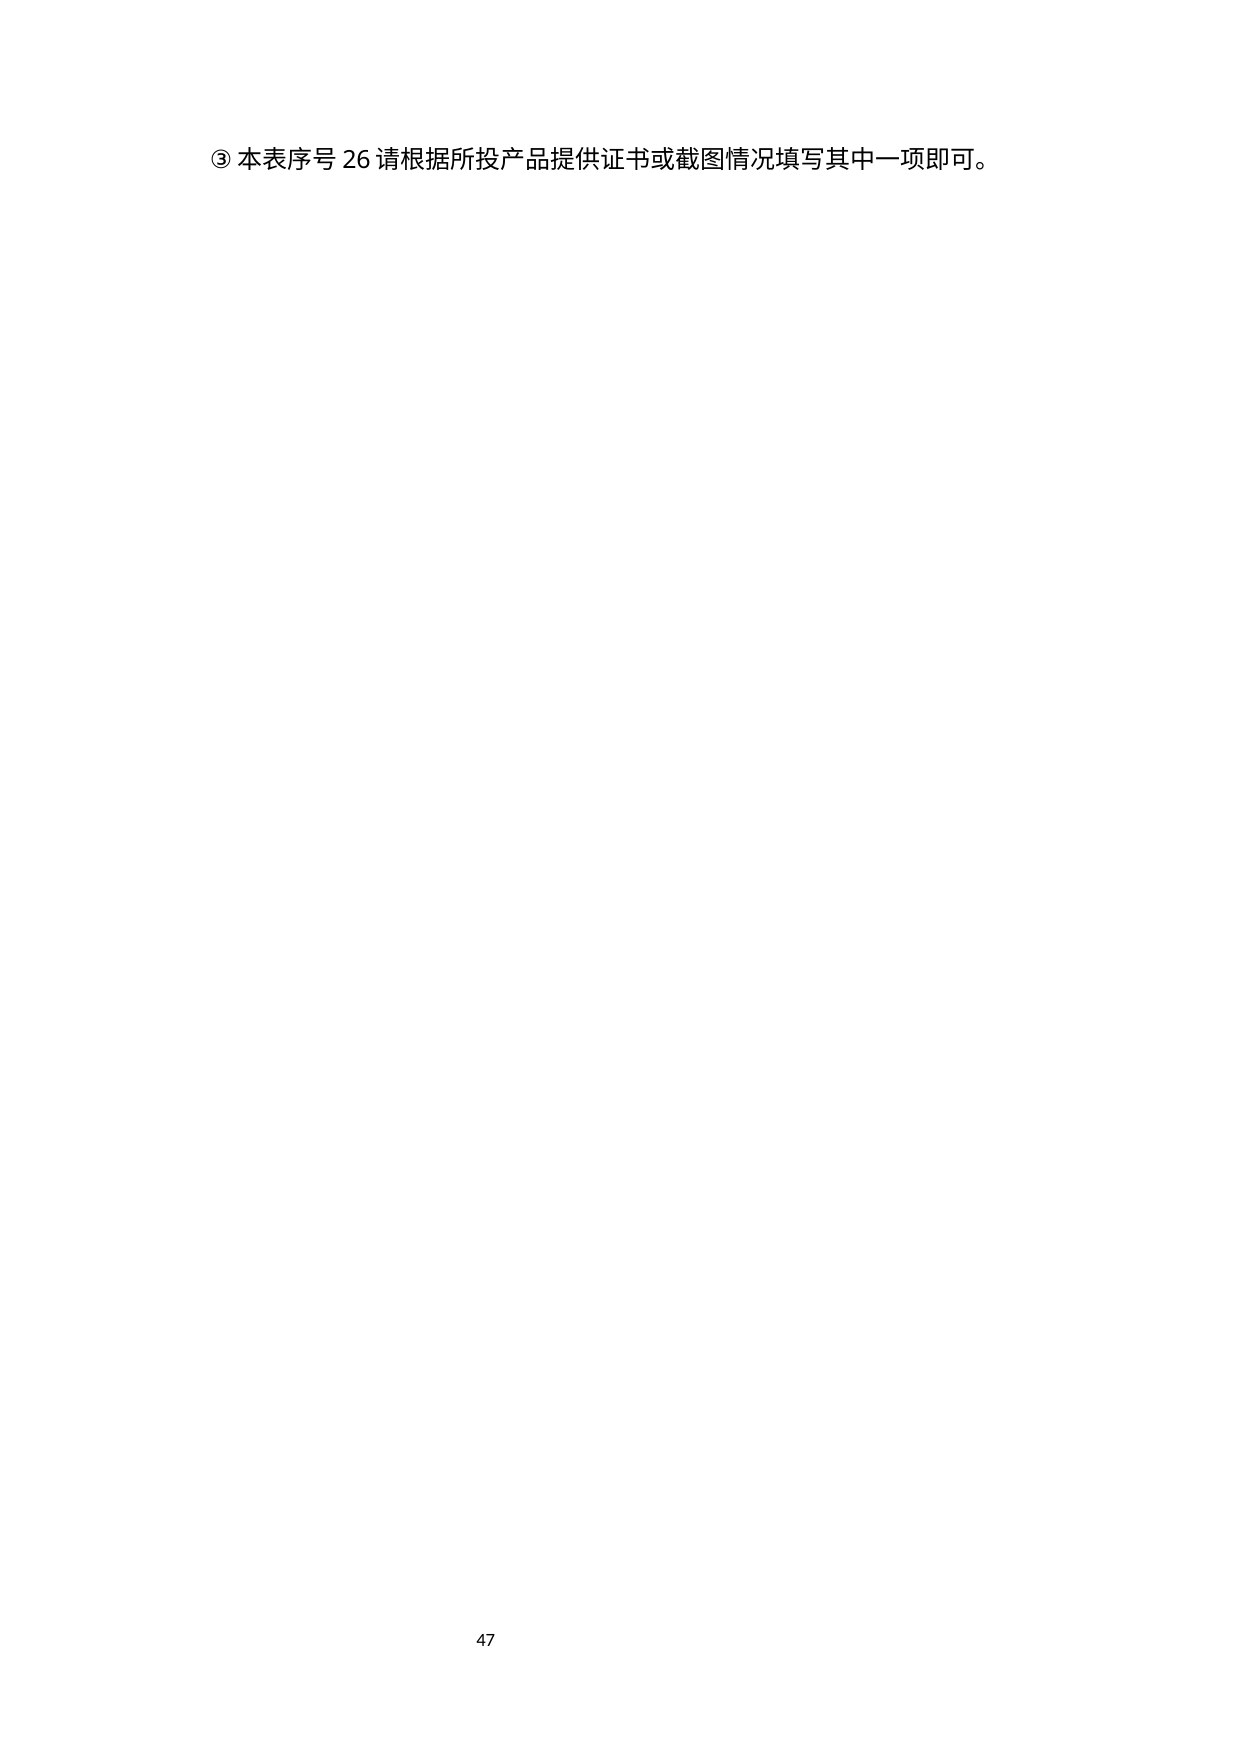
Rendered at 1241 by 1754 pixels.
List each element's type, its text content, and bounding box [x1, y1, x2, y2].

text ③本表序号26请根据所投产品提供证书或截图情况填写其中一项即可。 [209, 125, 1087, 190]
